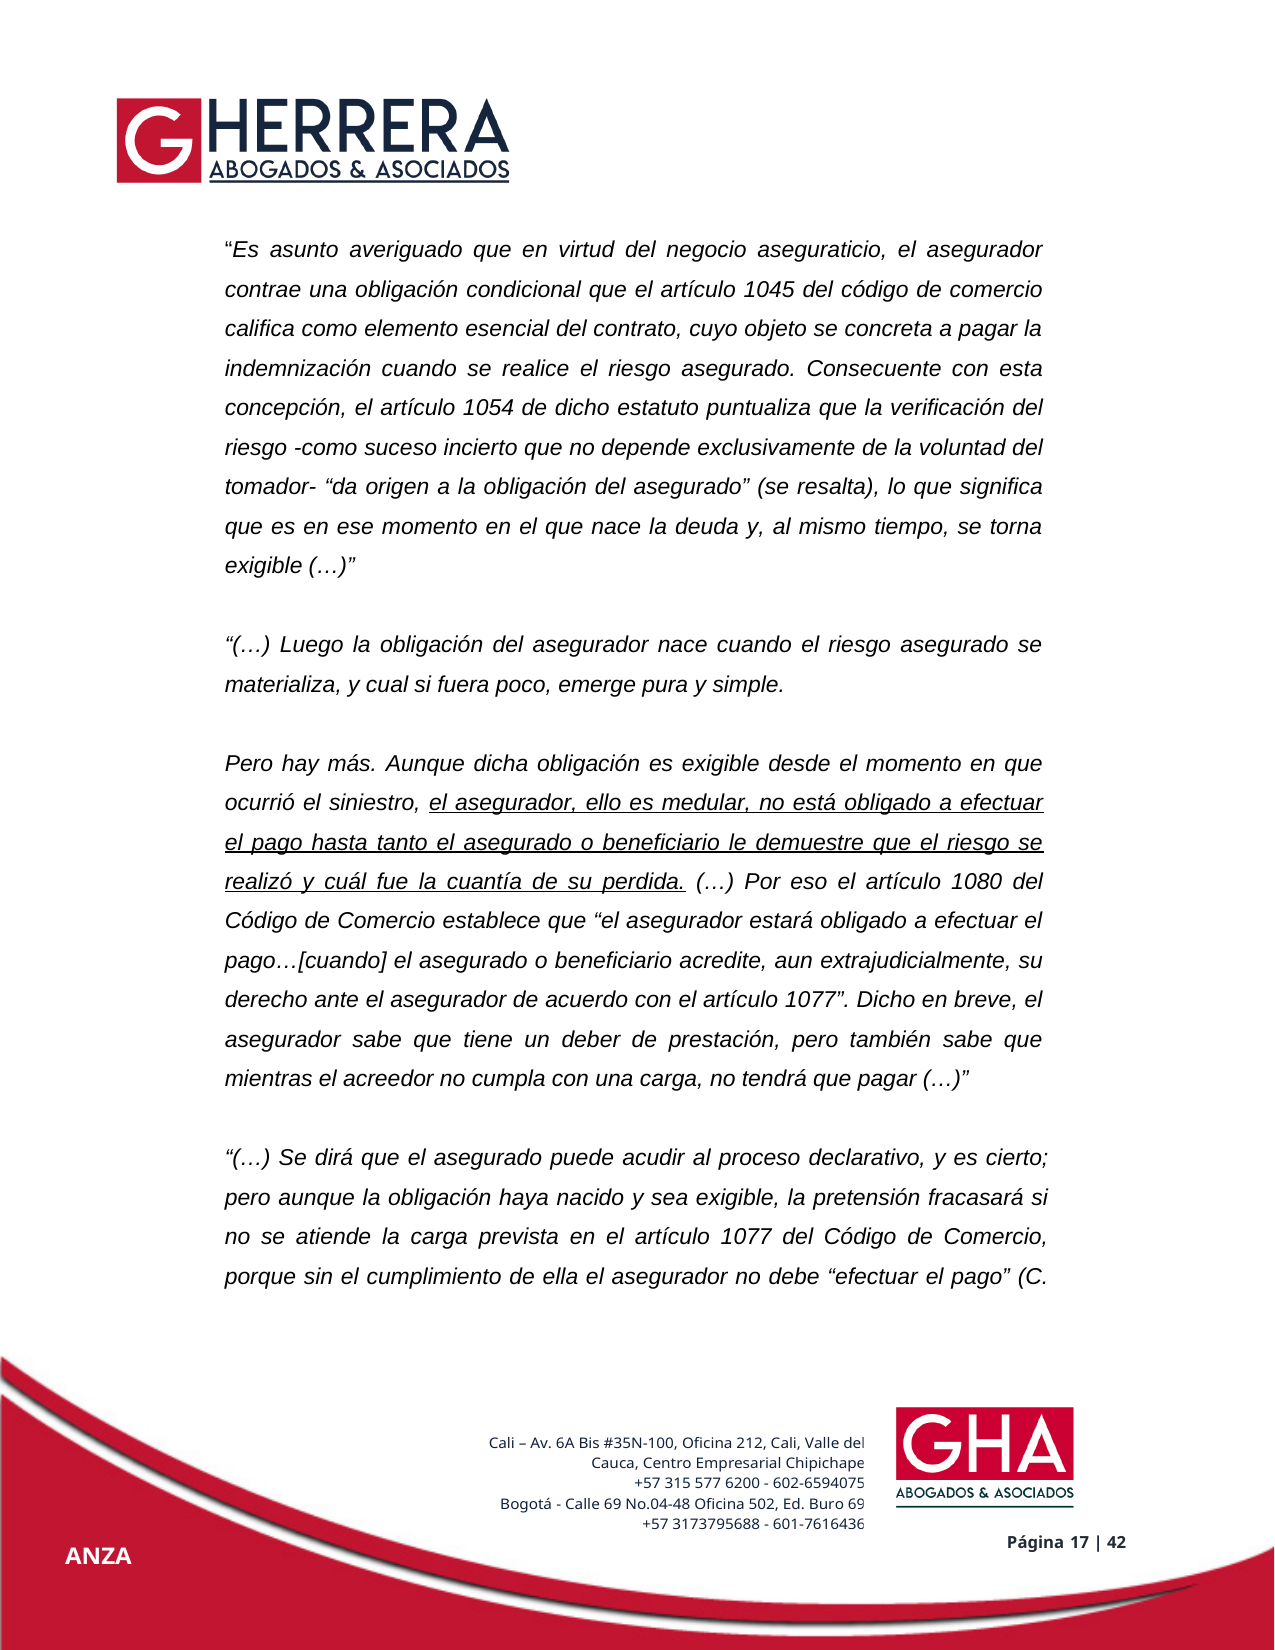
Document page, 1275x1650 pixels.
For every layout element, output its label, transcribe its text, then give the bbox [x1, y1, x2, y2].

picture [96, 75, 529, 206]
text Pero hay más. Aunque dicha obligación es exigible desde el momento en que ocurrió el siniestro, el asegurador, ello es medular, no está obligado a efectuar el pago hasta tanto el asegurado o beneficiario le demuestre que el riesgo se realizó y cuál fue la cuantía de su perdida. (…) Por eso el artículo 1080 del Código de Comercio establece que “el asegurador estará obligado a efectuar el pago…[cuando] el asegurado o beneficiario acredite, aun extrajudicialmente, su derecho ante el asegurador de acuerdo con el artículo 1077”. Dicho en breve, el asegurador sabe que tiene un deber de prestación, pero también sabe que mientras el acreedor no cumpla con una carga, no tendrá que pagar (…)” [224, 749, 1045, 1092]
text “(…) Luego la obligación del asegurador nace cuando el riesgo asegurado se materializa, y cual si fuera poco, emerge pura y simple. [224, 631, 1045, 697]
picture [0, 1343, 1275, 1650]
text “Es asunto averiguado que en virtud del negocio aseguraticio, el asegurador contrae una obligación condicional que el artículo 1045 del código de comercio califica como elemento esencial del contrato, cuyo objeto se concreta a pagar la indemnización cuando se realice el riesgo asegurado. Consecuente con esta concepción, el artículo 1054 de dicho estatuto puntualiza que la verificación del riesgo -como suceso incierto que no depende exclusivamente de la voluntad del tomador- “da origen a la obligación del asegurado” (se resalta), lo que significa que es en ese momento en el que nace la deuda y, al mismo tiempo, se torna exigible (…)” [224, 236, 1045, 578]
